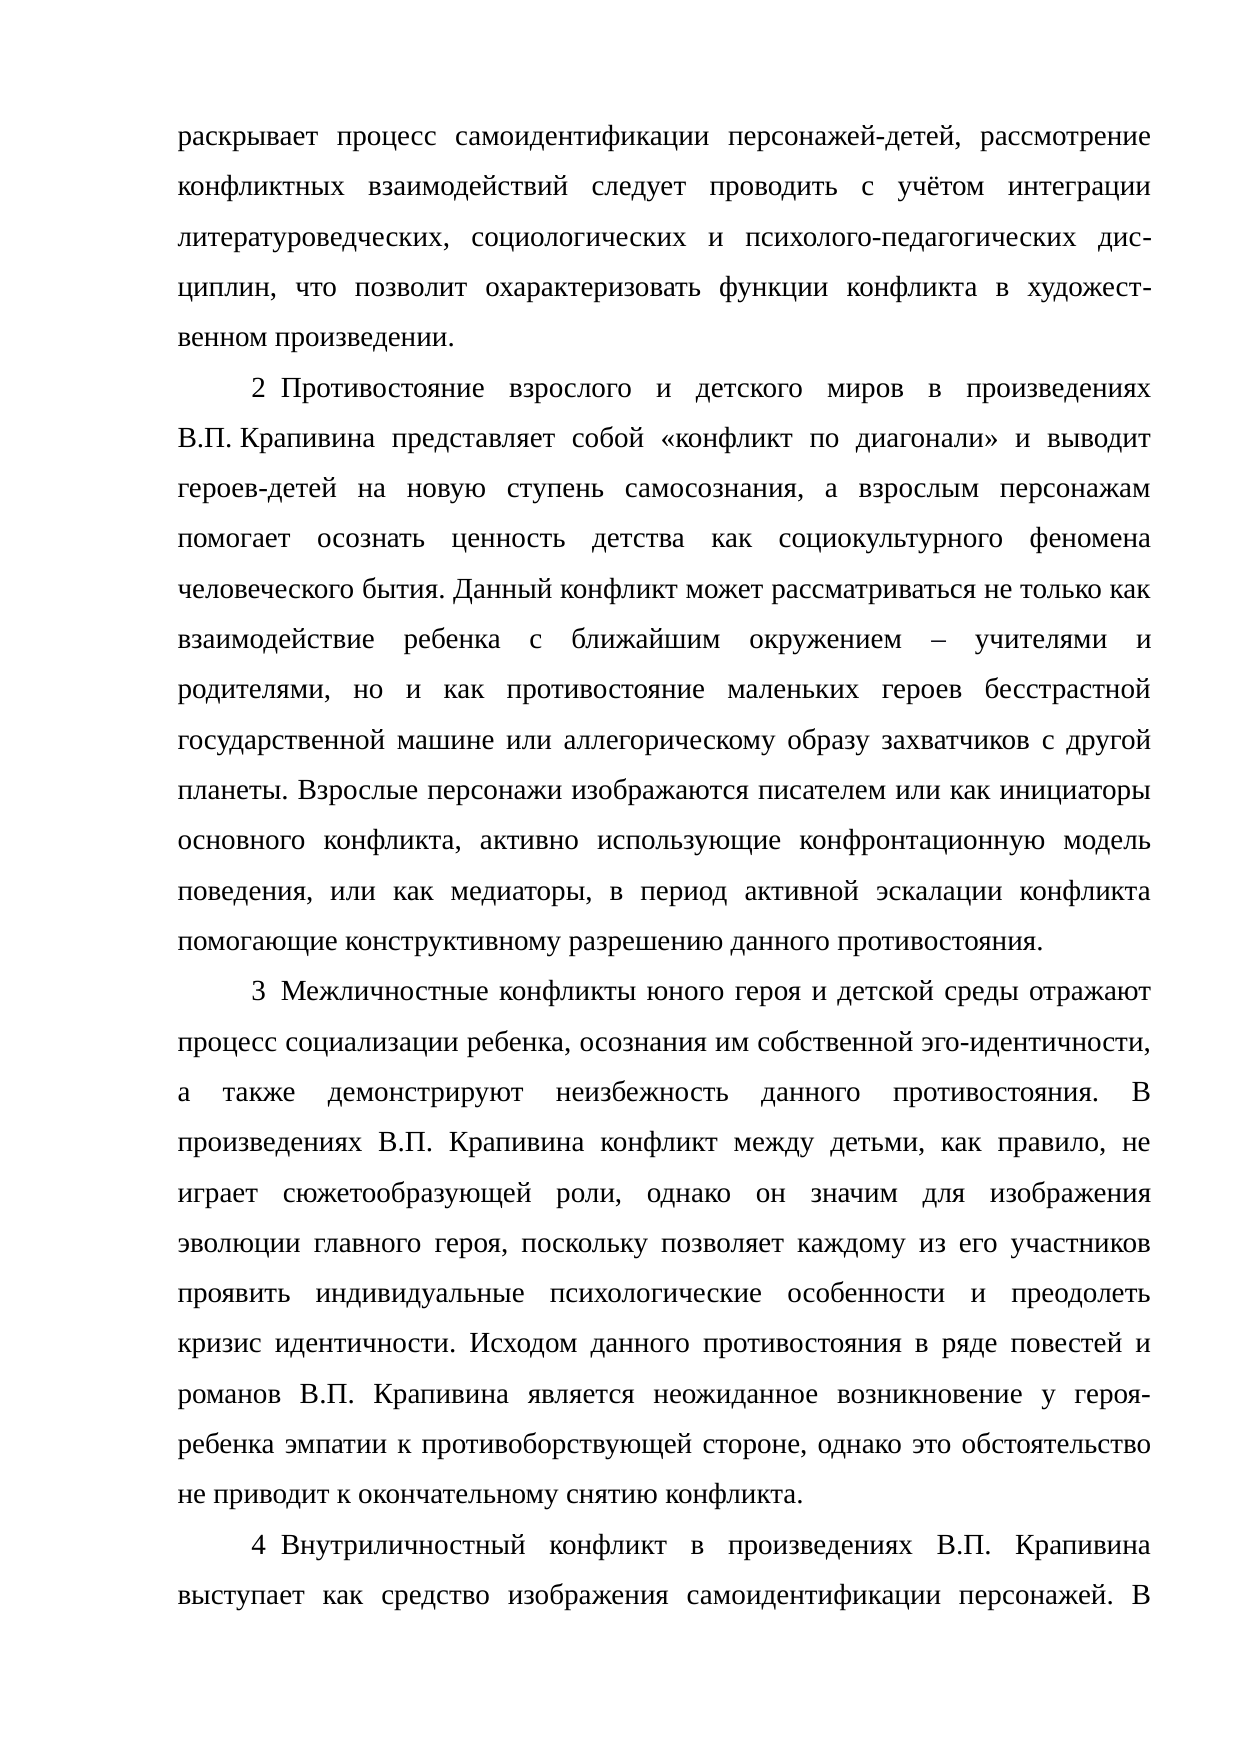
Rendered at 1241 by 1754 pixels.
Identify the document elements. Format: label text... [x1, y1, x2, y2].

list Противостояние взрослого и детского миров в произведениях В.П. Крапивина представляет собой «конфликт по диагонали» и выводит героев-детей на новую ступень самосознания, а взрослым персонажам помогает осознать ценность детства как социокультурного феномена человеческого бытия. Данный конфликт может рассматриваться не только как взаимодействие ребенка с ближайшим окружением – учителями и родителями, но и как противостояние маленьких героев бесстрастной государственной машине или аллегорическому образу захватчиков с другой планеты. Взрослые персонажи изображаются писателем или как инициаторы основного конфликта, активно использующие конфронтационную модель поведения, или как медиаторы, в период активной эскалации конфликта помогающие конструктивному разрешению данного противостояния. [177, 370, 1152, 957]
list Межличностные конфликты юного героя и детской среды отражают процесс социализации ребенка, осознания им собственной эго-идентичности, а также демонстрируют неизбежность данного противостояния. В произведениях В.П. Крапивина конфликт между детьми, как правило, не играет сюжетообразующей роли, однако он значим для изображения эволюции главного героя, поскольку позволяет каждому из его участников проявить индивидуальные психологические особенности и преодолеть кризис идентичности. Исходом данного противостояния в ряде повестей и романов В.П. Крапивина является неожиданное возникновение у героя-ребенка эмпатии к противоборствующей стороне, однако это обстоятельство не приводит к окончательному снятию конфликта. [177, 973, 1152, 1510]
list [177, 118, 1152, 353]
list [177, 1527, 1152, 1611]
